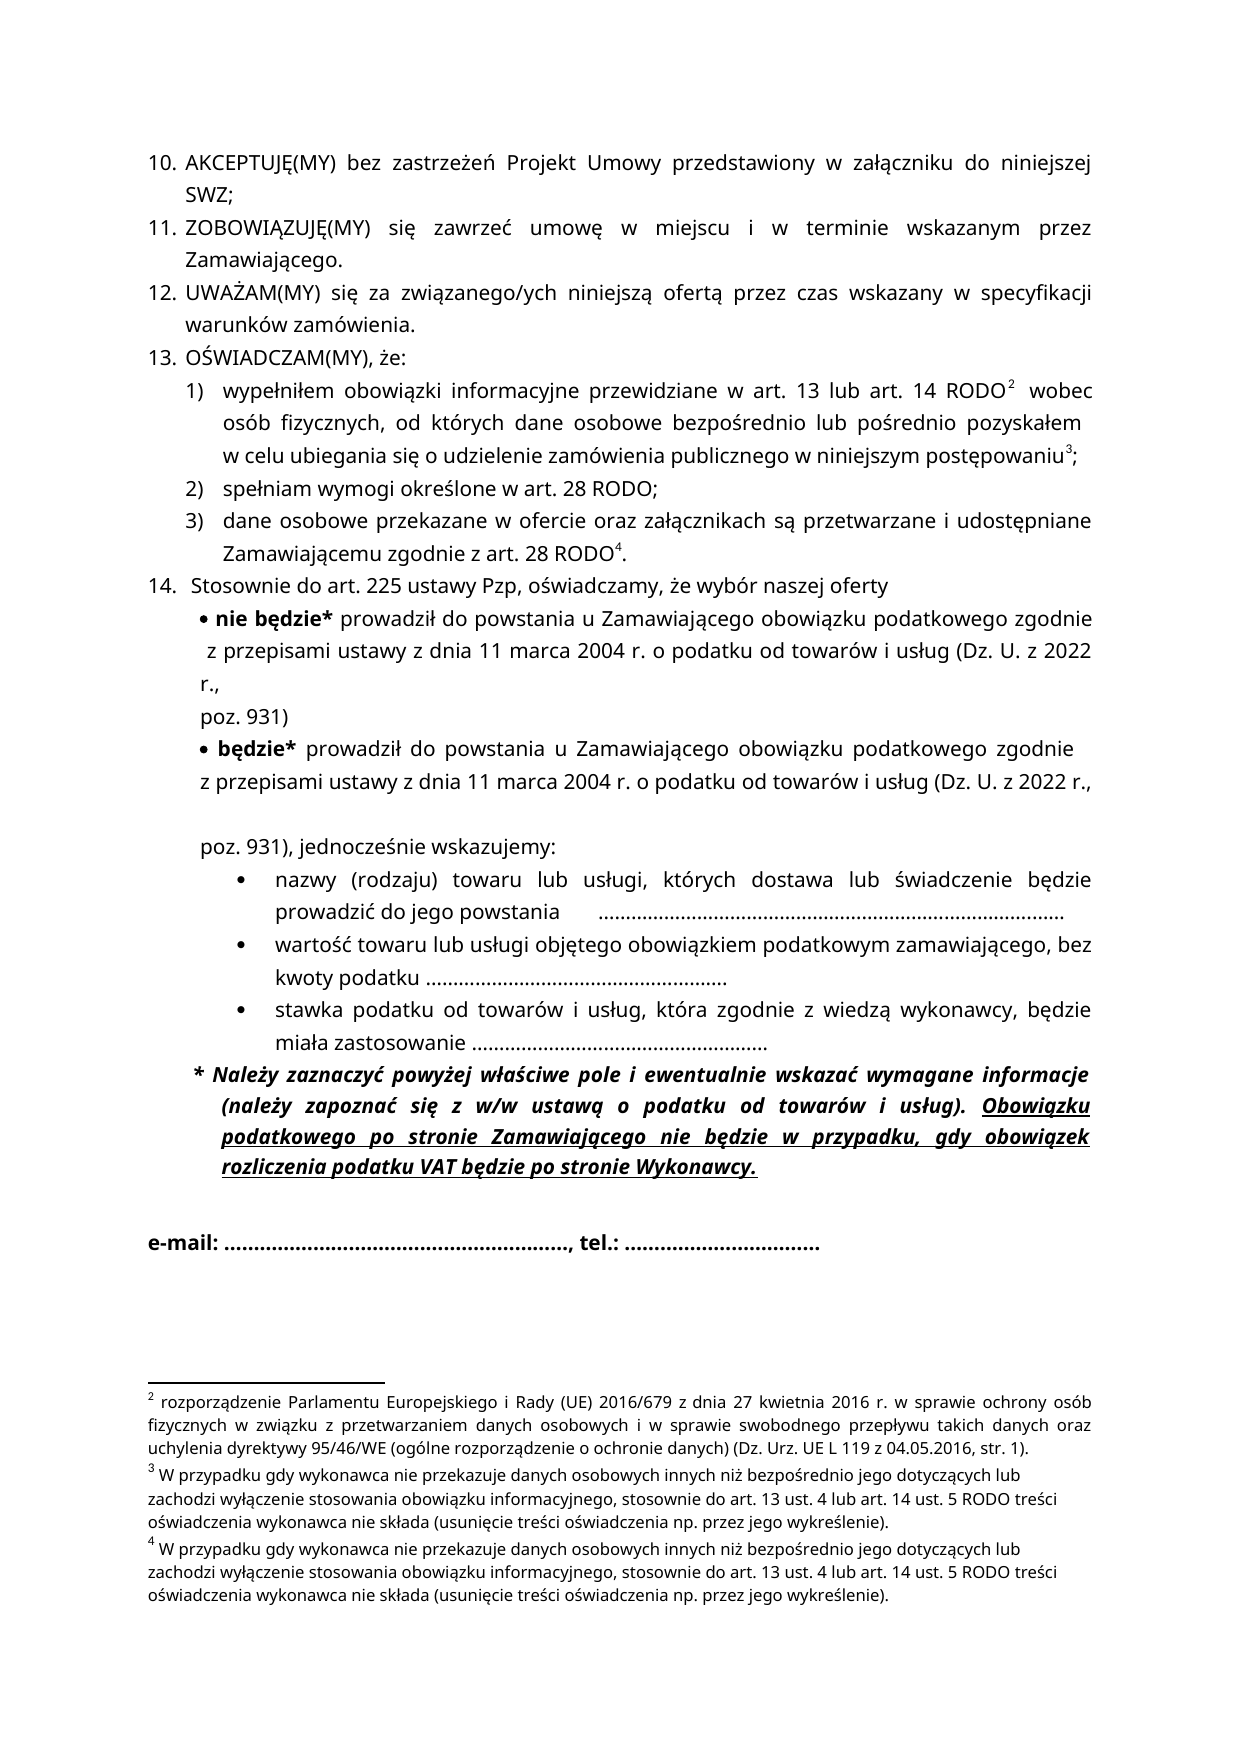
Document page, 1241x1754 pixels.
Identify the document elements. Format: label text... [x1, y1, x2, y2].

list ZOBOWIĄZUJĘ(MY) się zawrzeć umowę w miejscu i w terminie wskazanym przez Zamawiającego. [148, 213, 1093, 274]
list AKCEPTUJĘ(MY) bez zastrzeżeń Projekt Umowy przedstawiony w załączniku do niniejszej SWZ; [148, 148, 1093, 209]
text e-mail: …………………………….……………………, tel.: …………………………… [148, 1228, 1093, 1257]
list nazwy (rodzaju) towaru lub usługi, których dostawa lub świadczenie będzie prowadzić do jego powstania …………………………………………………………………….…… [237, 865, 1093, 926]
text * Należy zaznaczyć powyżej właściwe pole i ewentualnie wskazać wymagane informacje (należy zapoznać się z w/w ustawą o podatku od towarów i usług). Obowiązku podatkowego po stronie Zamawiającego nie będzie w przypadku, gdy obowiązek rozliczenia podatku VAT będzie po stronie Wykonawcy. [192, 1061, 1093, 1181]
list OŚWIADCZAM(MY), że: [148, 343, 1093, 372]
list wypełniłem obowiązki informacyjne przewidziane w art. 13 lub art. 14 RODO wobec osób fizycznych, od których dane osobowe bezpośrednio lub pośrednio pozyskałem w celu ubiegania się o udzielenie zamówienia publicznego w niniejszym postępowaniu; [185, 376, 1093, 469]
list spełniam wymogi określone w art. 28 RODO; [185, 474, 1093, 502]
list UWAŻAM(MY) się za związanego/ych niniejszą ofertą przez czas wskazany w specyfikacji warunków zamówienia. [148, 278, 1093, 339]
text nie będzie* prowadził do powstania u Zamawiającego obowiązku podatkowego zgodnie z przepisami ustawy z dnia 11 marca 2004 r. o podatku od towarów i usług (Dz. U. z 2022 r., poz. 931) [200, 604, 1093, 730]
list wartość towaru lub usługi objętego obowiązkiem podatkowym zamawiającego, bez kwoty podatku ………………………………………………. [237, 930, 1093, 991]
list dane osobowe przekazane w ofercie oraz załącznikach są przetwarzane i udostępniane Zamawiającemu zgodnie z art. 28 RODO. [185, 506, 1093, 567]
list Stosownie do art. 225 ustawy Pzp, oświadczamy, że wybór naszej oferty [148, 571, 1093, 600]
text będzie* prowadził do powstania u Zamawiającego obowiązku podatkowego zgodnie z przepisami ustawy z dnia 11 marca 2004 r. o podatku od towarów i usług (Dz. U. z 2022 r., poz. 931), jednocześnie wskazujemy: [200, 734, 1093, 861]
list stawka podatku od towarów i usług, która zgodnie z wiedzą wykonawcy, będzie miała zastosowanie ……………………………………………… [237, 995, 1093, 1056]
